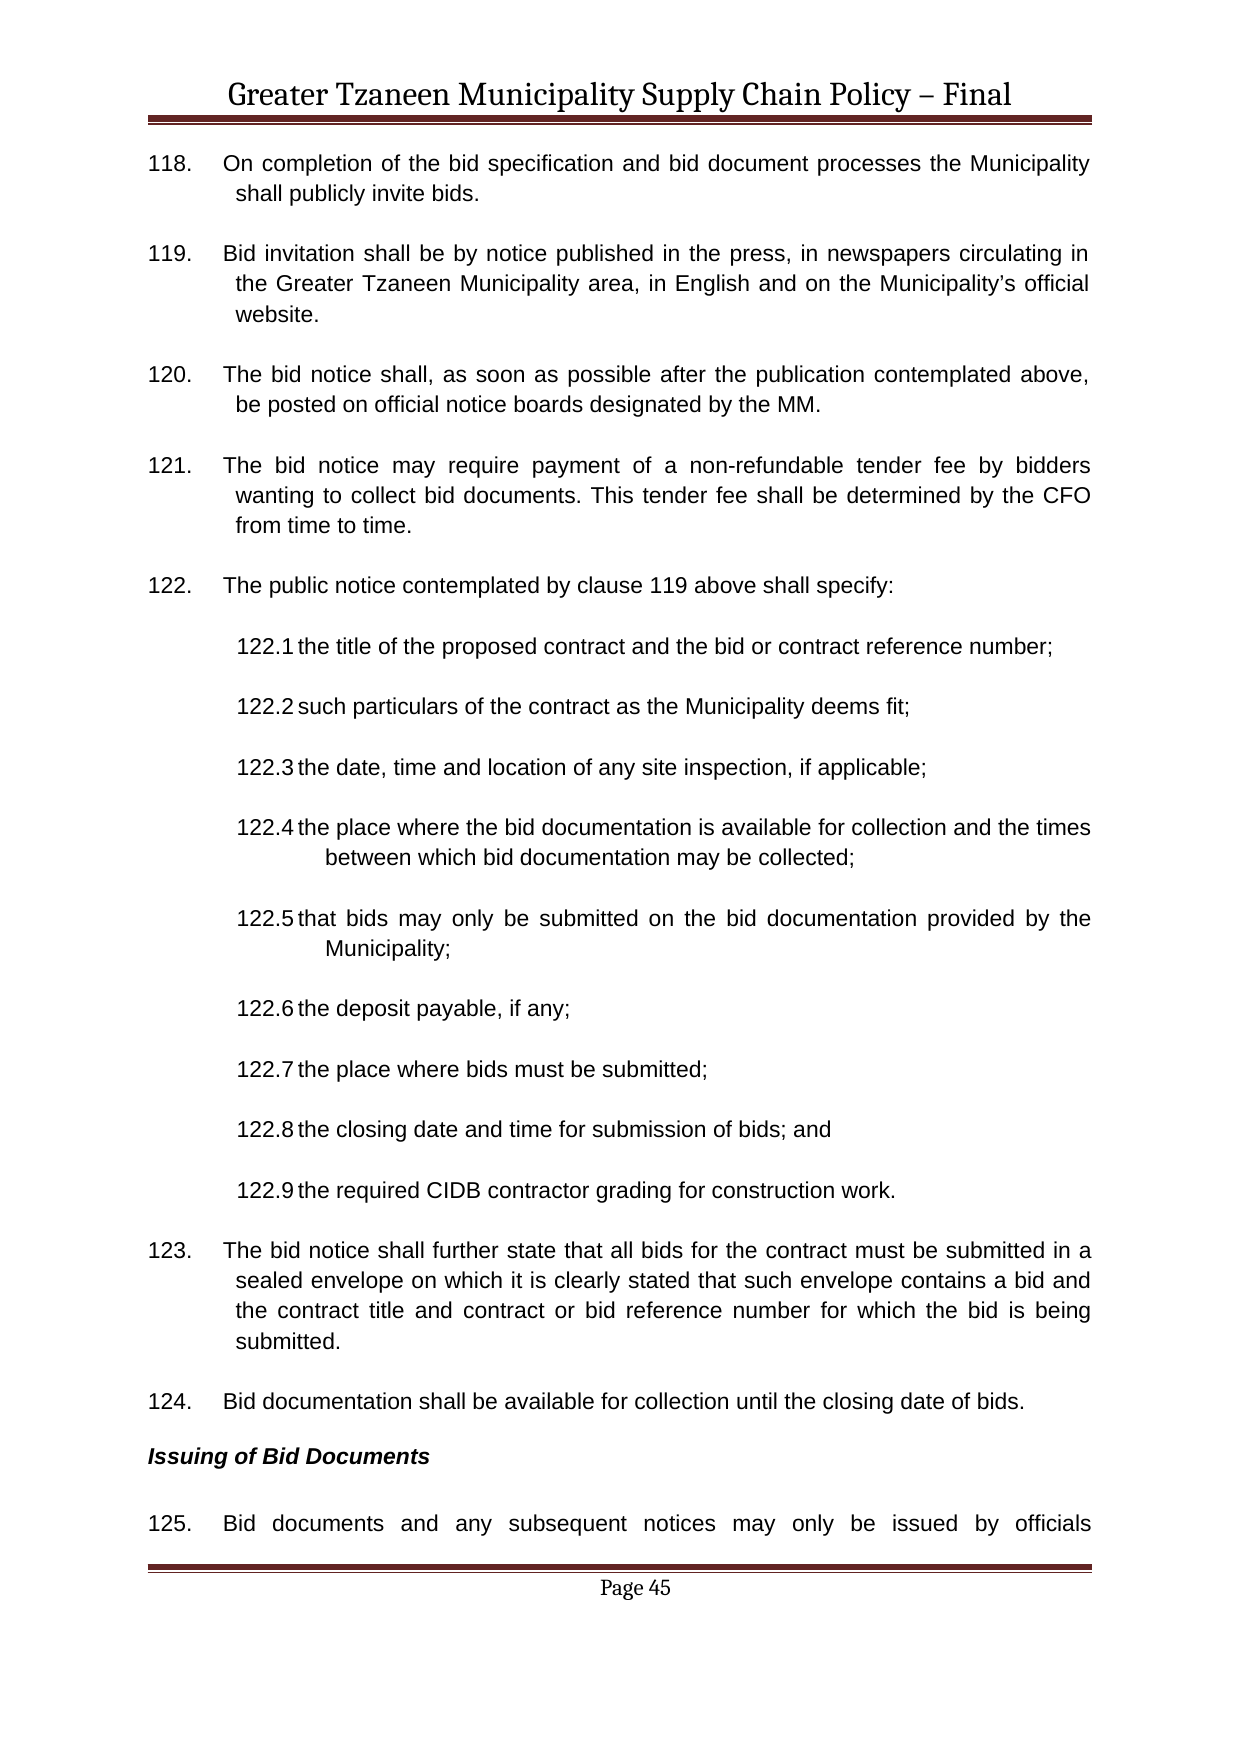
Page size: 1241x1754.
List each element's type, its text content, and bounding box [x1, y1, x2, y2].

list the place where bids must be submitted; [236, 1056, 1092, 1082]
list the deposit payable, if any; [236, 995, 1092, 1022]
list The public notice contemplated by clause 119 above shall specify: [148, 572, 1092, 599]
list Bid invitation shall be by notice published in the press, in newspapers circulating in the Greater Tzaneen Municipality area, in English and on the Municipality’s official website. [148, 240, 1090, 327]
list such particulars of the contract as the Municipality deems fit; [236, 693, 1092, 719]
list The bid notice shall further state that all bids for the contract must be submitted in a sealed envelope on which it is clearly stated that such envelope contains a bid and the contract title and contract or bid reference number for which the bid is being submitted. [148, 1237, 1092, 1354]
list The bid notice shall, as soon as possible after the publication contemplated above, be posted on official notice boards designated by the MM. [148, 361, 1090, 417]
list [148, 1510, 1092, 1536]
list On completion of the bid specification and bid document processes the Municipality shall publicly invite bids. [148, 149, 1090, 206]
list Bid documentation shall be available for collection until the closing date of bids. [148, 1388, 1092, 1414]
list the place where the bid documentation is available for collection and the times between which bid documentation may be collected; [236, 814, 1092, 871]
subtitle Issuing of Bid Documents [148, 1443, 1092, 1469]
list that bids may only be submitted on the bid documentation provided by the Municipality; [236, 905, 1092, 961]
list The bid notice may require payment of a non-refundable tender fee by bidders wanting to collect bid documents. This tender fee shall be determined by the CFO from time to time. [148, 452, 1092, 538]
list the title of the proposed contract and the bid or contract reference number; [236, 633, 1092, 659]
list the required CIDB contractor grading for construction work. [236, 1177, 1092, 1203]
list the closing date and time for submission of bids; and [236, 1116, 1092, 1142]
list the date, time and location of any site inspection, if applicable; [236, 754, 1092, 780]
